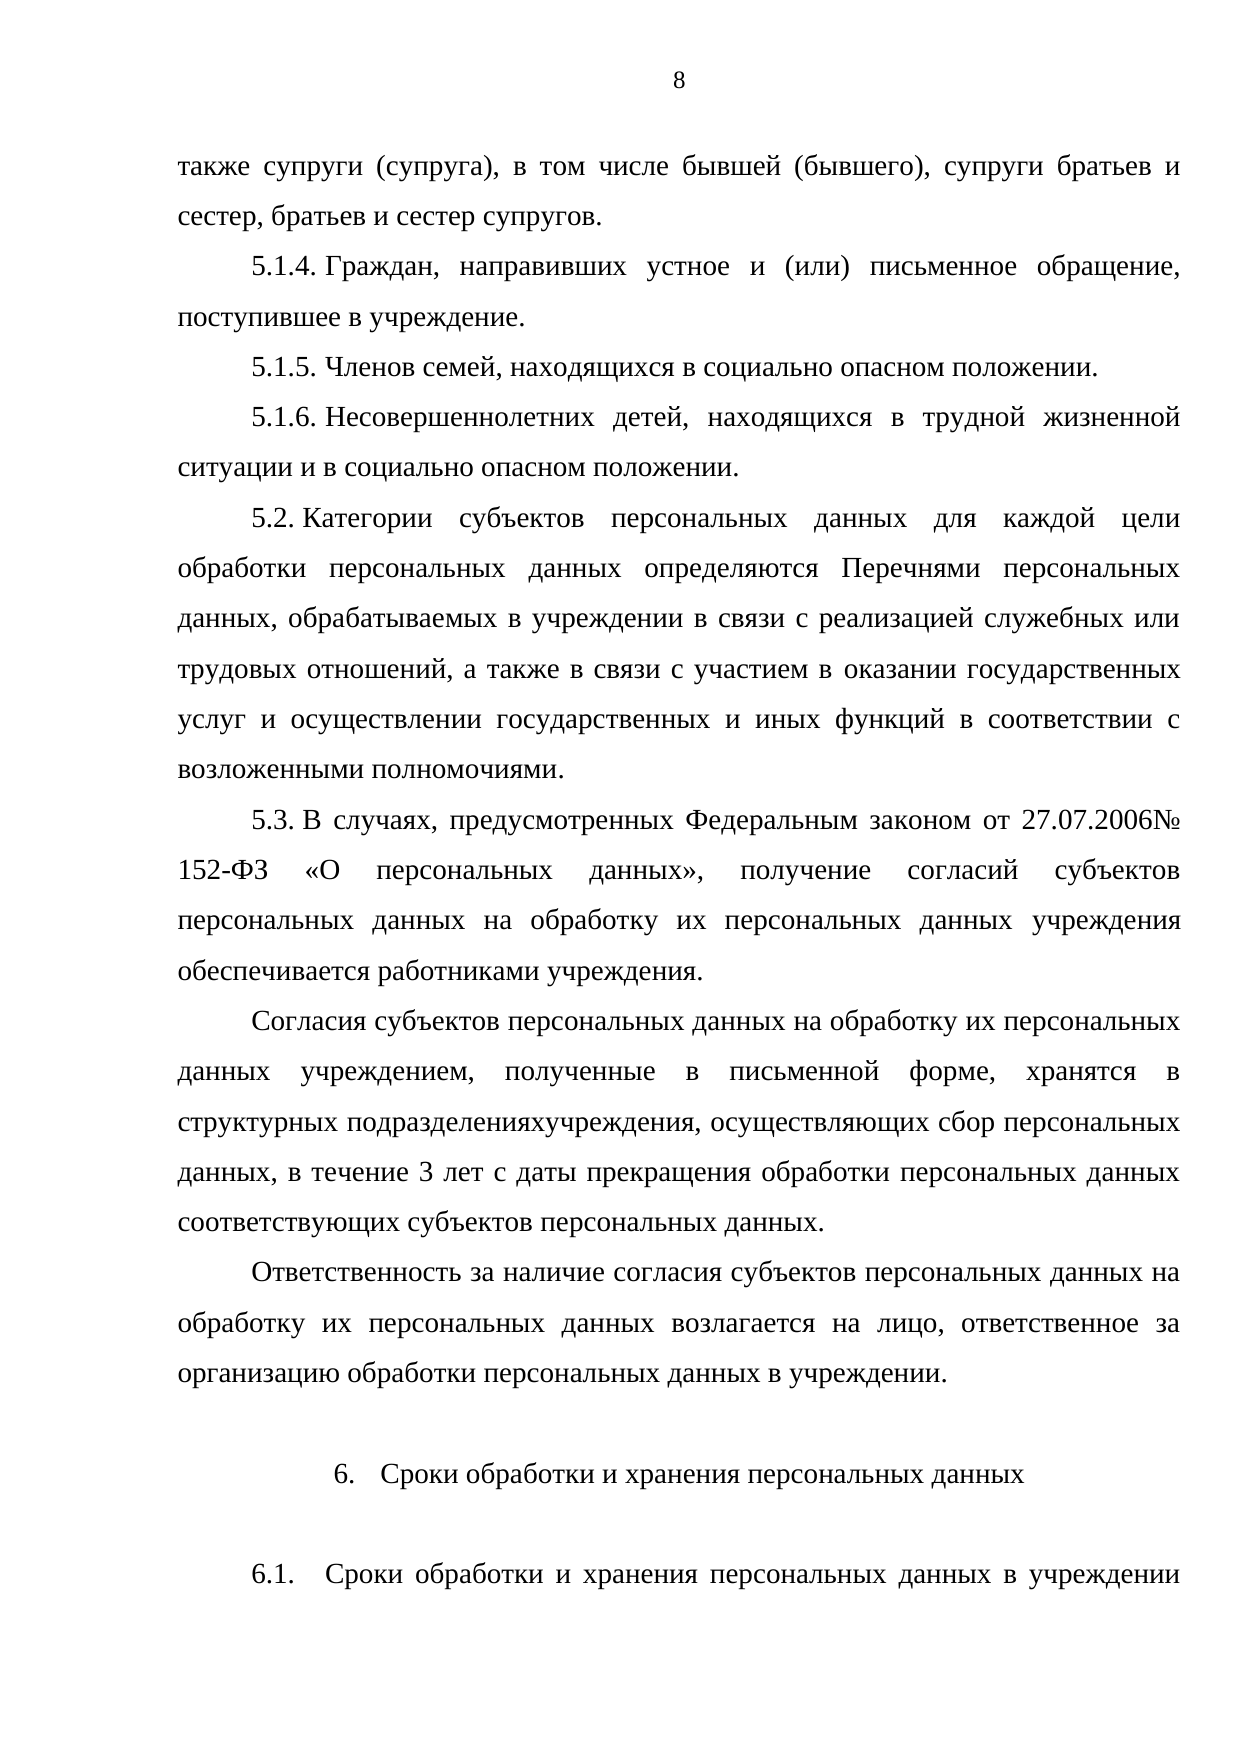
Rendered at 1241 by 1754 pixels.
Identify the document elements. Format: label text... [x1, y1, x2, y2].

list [177, 148, 1181, 232]
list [177, 1556, 1181, 1590]
list Несовершеннолетних детей, находящихся в трудной жизненной ситуации и в социально опасном положении. [177, 399, 1181, 483]
text Согласия субъектов персональных данных на обработку их персональных данных учреждением, полученные в письменной форме, хранятся в структурных подразделенияхучреждения, осуществляющих сбор персональных данных, в течение 3 лет с даты прекращения обработки персональных данных соответствующих субъектов персональных данных. [177, 1003, 1181, 1238]
list Членов семей, находящихся в социально опасном положении. [177, 349, 1181, 382]
text 5.2. Категории субъектов персональных данных для каждой цели обработки персональных данных определяются Перечнями персональных данных, обрабатываемых в учреждении в связи с реализацией служебных или трудовых отношений, а также в связи с участием в оказании государственных услуг и осуществлении государственных и иных функций в соответствии с возложенными полномочиями. [177, 500, 1181, 785]
list Сроки обработки и хранения персональных данных [177, 1456, 1181, 1489]
list Граждан, направивших устное и (или) письменное обращение, поступившее в учреждение. [177, 248, 1181, 332]
text 5.3. В случаях, предусмотренных Федеральным законом от 27.07.2006№ 152-ФЗ «О персональных данных», получение согласий субъектов персональных данных на обработку их персональных данных учреждения обеспечивается работниками учреждения. [177, 802, 1181, 986]
text Ответственность за наличие согласия субъектов персональных данных на обработку их персональных данных возлагается на лицо, ответственное за организацию обработки персональных данных в учреждении. [177, 1254, 1181, 1389]
